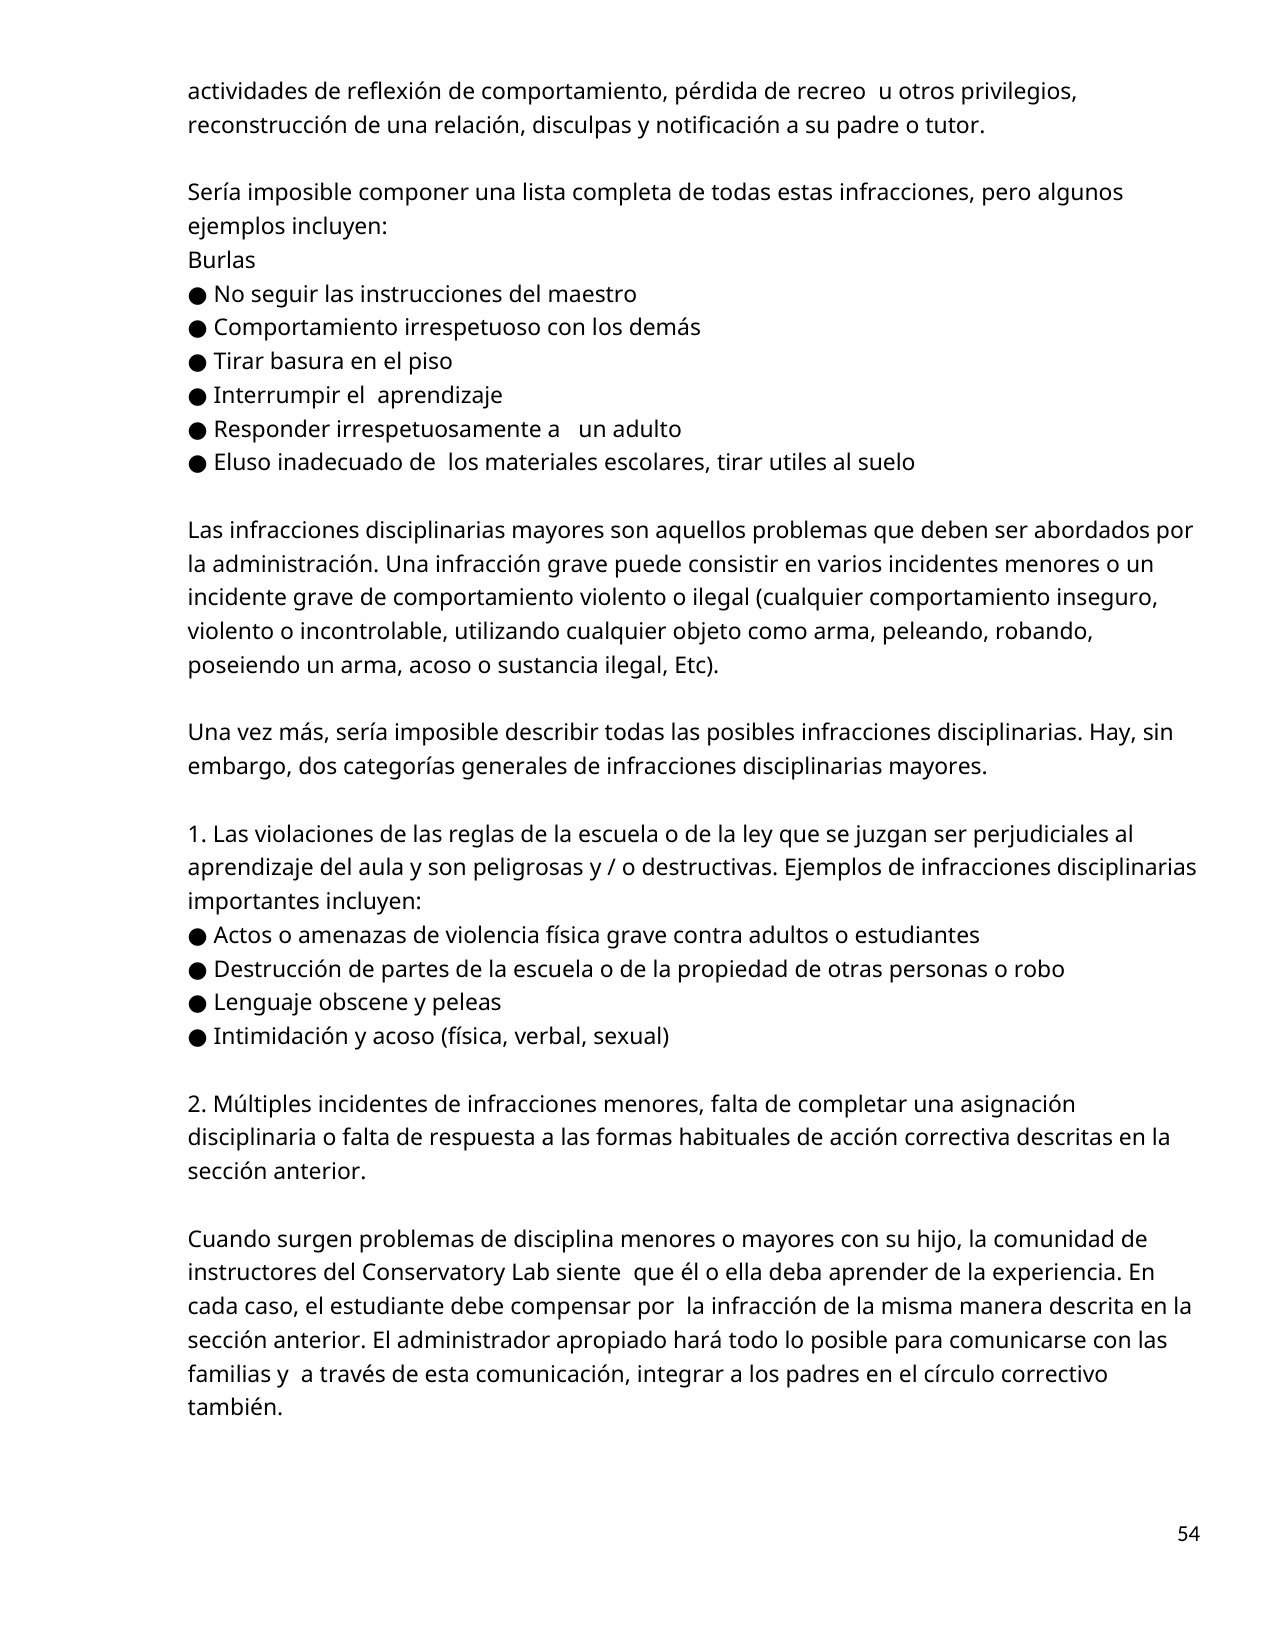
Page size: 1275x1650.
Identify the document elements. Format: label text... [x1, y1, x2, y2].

list 1. Las violaciones de las reglas de la escuela o de la ley que se juzgan ser perjudiciales al aprendizaje del aula y son peligrosas y / o destructivas. Ejemplos de infracciones disciplinarias importantes incluyen: [187, 817, 1200, 916]
list Una vez más, sería imposible describir todas las posibles infracciones disciplinarias. Hay, sin embargo, dos categorías generales de infracciones disciplinarias mayores. [187, 716, 1200, 781]
list ● Actos o amenazas de violencia física grave contra adultos o estudiantes [187, 919, 1200, 950]
list Burlas [187, 244, 1200, 275]
list ● No seguir las instrucciones del maestro [187, 277, 1200, 309]
list ● Interrumpir el aprendizaje [187, 379, 1200, 410]
list ● Tirar basura en el piso [187, 345, 1200, 376]
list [187, 75, 1200, 140]
list Cuando surgen problemas de disciplina menores o mayores con su hijo, la comunidad de instructores del Conservatory Lab siente que él o ella deba aprender de la experiencia. En cada caso, el estudiante debe compensar por la infracción de la misma manera descrita en la sección anterior. El administrador apropiado hará todo lo posible para comunicarse con las familias y a través de esta comunicación, integrar a los padres en el círculo correctivo también. [187, 1222, 1200, 1422]
list ● Eluso inadecuado de los materiales escolares, tirar utiles al suelo [187, 446, 1200, 477]
list ● Comportamiento irrespetuoso con los demás [187, 311, 1200, 342]
list ● Responder irrespetuosamente a un adulto [187, 412, 1200, 444]
list Sería imposible componer una lista completa de todas estas infracciones, pero algunos ejemplos incluyen: [187, 176, 1200, 241]
list ● Destrucción de partes de la escuela o de la propiedad de otras personas o robo [187, 952, 1200, 984]
list ● Intimidación y acoso (física, verbal, sexual) [187, 1020, 1200, 1051]
list 2. Múltiples incidentes de infracciones menores, falta de completar una asignación disciplinaria o falta de respuesta a las formas habituales de acción correctiva descritas en la sección anterior. [187, 1087, 1200, 1186]
list ● Lenguaje obscene y peleas [187, 986, 1200, 1017]
list Las infracciones disciplinarias mayores son aquellos problemas que deben ser abordados por la administración. Una infracción grave puede consistir en varios incidentes menores o un incidente grave de comportamiento violento o ilegal (cualquier comportamiento inseguro, violento o incontrolable, utilizando cualquier objeto como arma, peleando, robando, poseiendo un arma, acoso o sustancia ilegal, Etc). [187, 514, 1200, 680]
